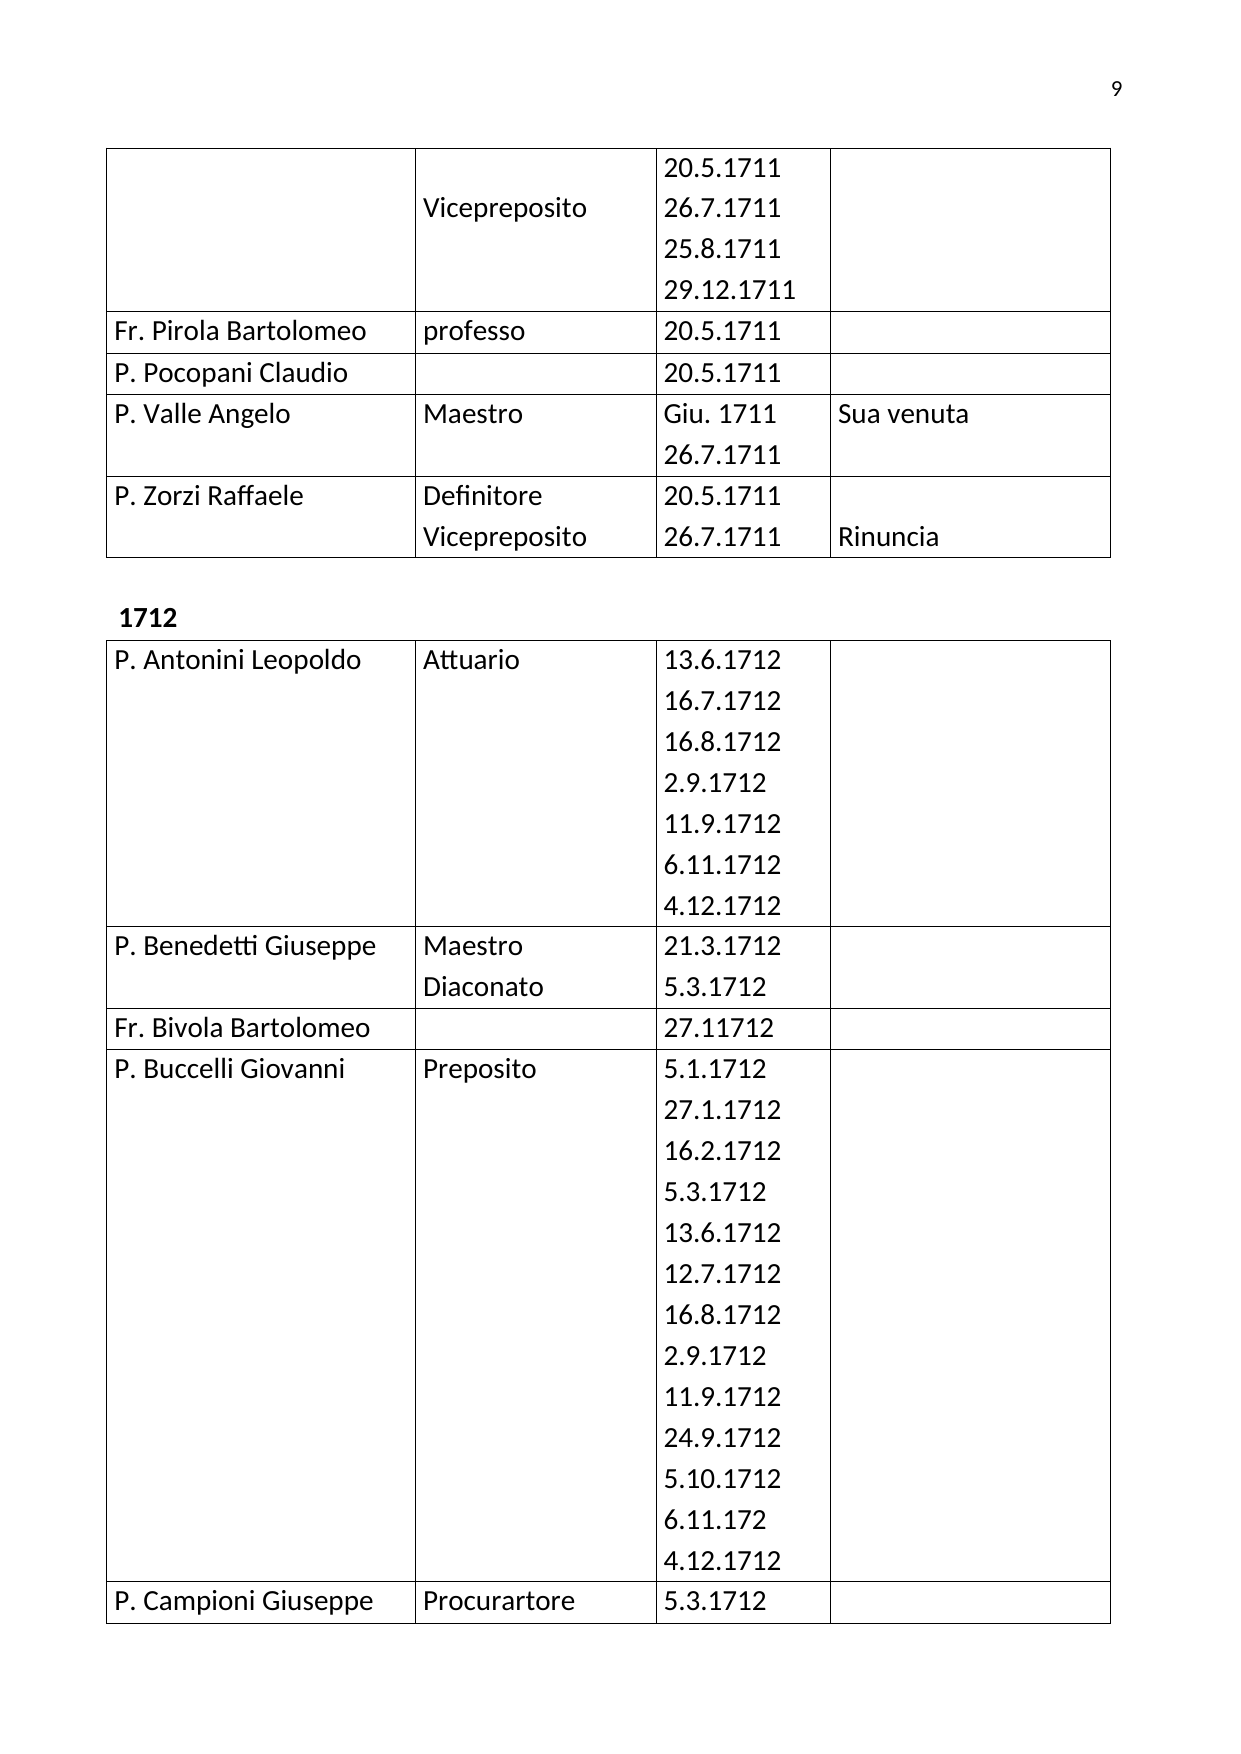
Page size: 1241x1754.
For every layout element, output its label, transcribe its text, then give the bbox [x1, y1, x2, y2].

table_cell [416, 149, 656, 311]
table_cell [107, 149, 415, 311]
table_cell [831, 354, 1110, 394]
table_cell [831, 1582, 1110, 1623]
table_cell P. Valle Angelo [107, 395, 415, 476]
table_cell [416, 354, 656, 394]
table_cell 27.11712 [657, 1009, 830, 1049]
table_cell 20.5.1711 [657, 312, 830, 353]
table_cell Giu. 1711 26.7.1711 [657, 395, 830, 476]
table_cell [107, 1582, 415, 1623]
table_cell P. Zorzi Raffaele [107, 477, 415, 557]
table_cell Sua venuta [831, 395, 1110, 476]
table_cell Definitore Vicepreposito [416, 477, 656, 557]
table_cell [831, 927, 1110, 1008]
table_cell P. Buccelli Giovanni [107, 1050, 415, 1581]
table_cell [831, 149, 1110, 311]
table_cell [831, 1050, 1110, 1581]
table_cell P. Pocopani Claudio [107, 354, 415, 394]
table_cell [831, 312, 1110, 353]
table_cell Rinuncia [831, 477, 1110, 557]
table_header 13.6.1712 16.7.1712 16.8.1712 2.9.1712 11.9.1712 6.11.1712 4.12.1712 [657, 641, 830, 926]
table_cell Maestro [416, 395, 656, 476]
table_header Attuario [416, 641, 656, 926]
table_cell Fr. Bivola Bartolomeo [107, 1009, 415, 1049]
table_cell P. Benedetti Giuseppe [107, 927, 415, 1008]
table_cell Procurartore [416, 1582, 656, 1623]
table_cell Fr. Pirola Bartolomeo [107, 312, 415, 353]
table_cell 5.1.1712 27.1.1712 16.2.1712 5.3.1712 13.6.1712 12.7.1712 16.8.1712 2.9.1712 11.9.1712 24.9.1712 5.10.1712 6.11.172 4.12.1712 [657, 1050, 830, 1581]
table_header [831, 641, 1110, 926]
table_cell 21.3.1712 5.3.1712 [657, 927, 830, 1008]
table_cell professo [416, 312, 656, 353]
table_cell 20.5.1711 [657, 354, 830, 394]
table_cell Maestro Diaconato [416, 927, 656, 1008]
table_cell Preposito [416, 1050, 656, 1581]
text 1712 [118, 599, 1122, 635]
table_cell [657, 149, 830, 311]
table_cell 5.3.1712 16.7.1712 [657, 1582, 830, 1623]
table_cell [416, 1009, 656, 1049]
table_cell [831, 1009, 1110, 1049]
table_header P. Antonini Leopoldo [107, 641, 415, 926]
table_cell 20.5.1711 26.7.1711 [657, 477, 830, 557]
